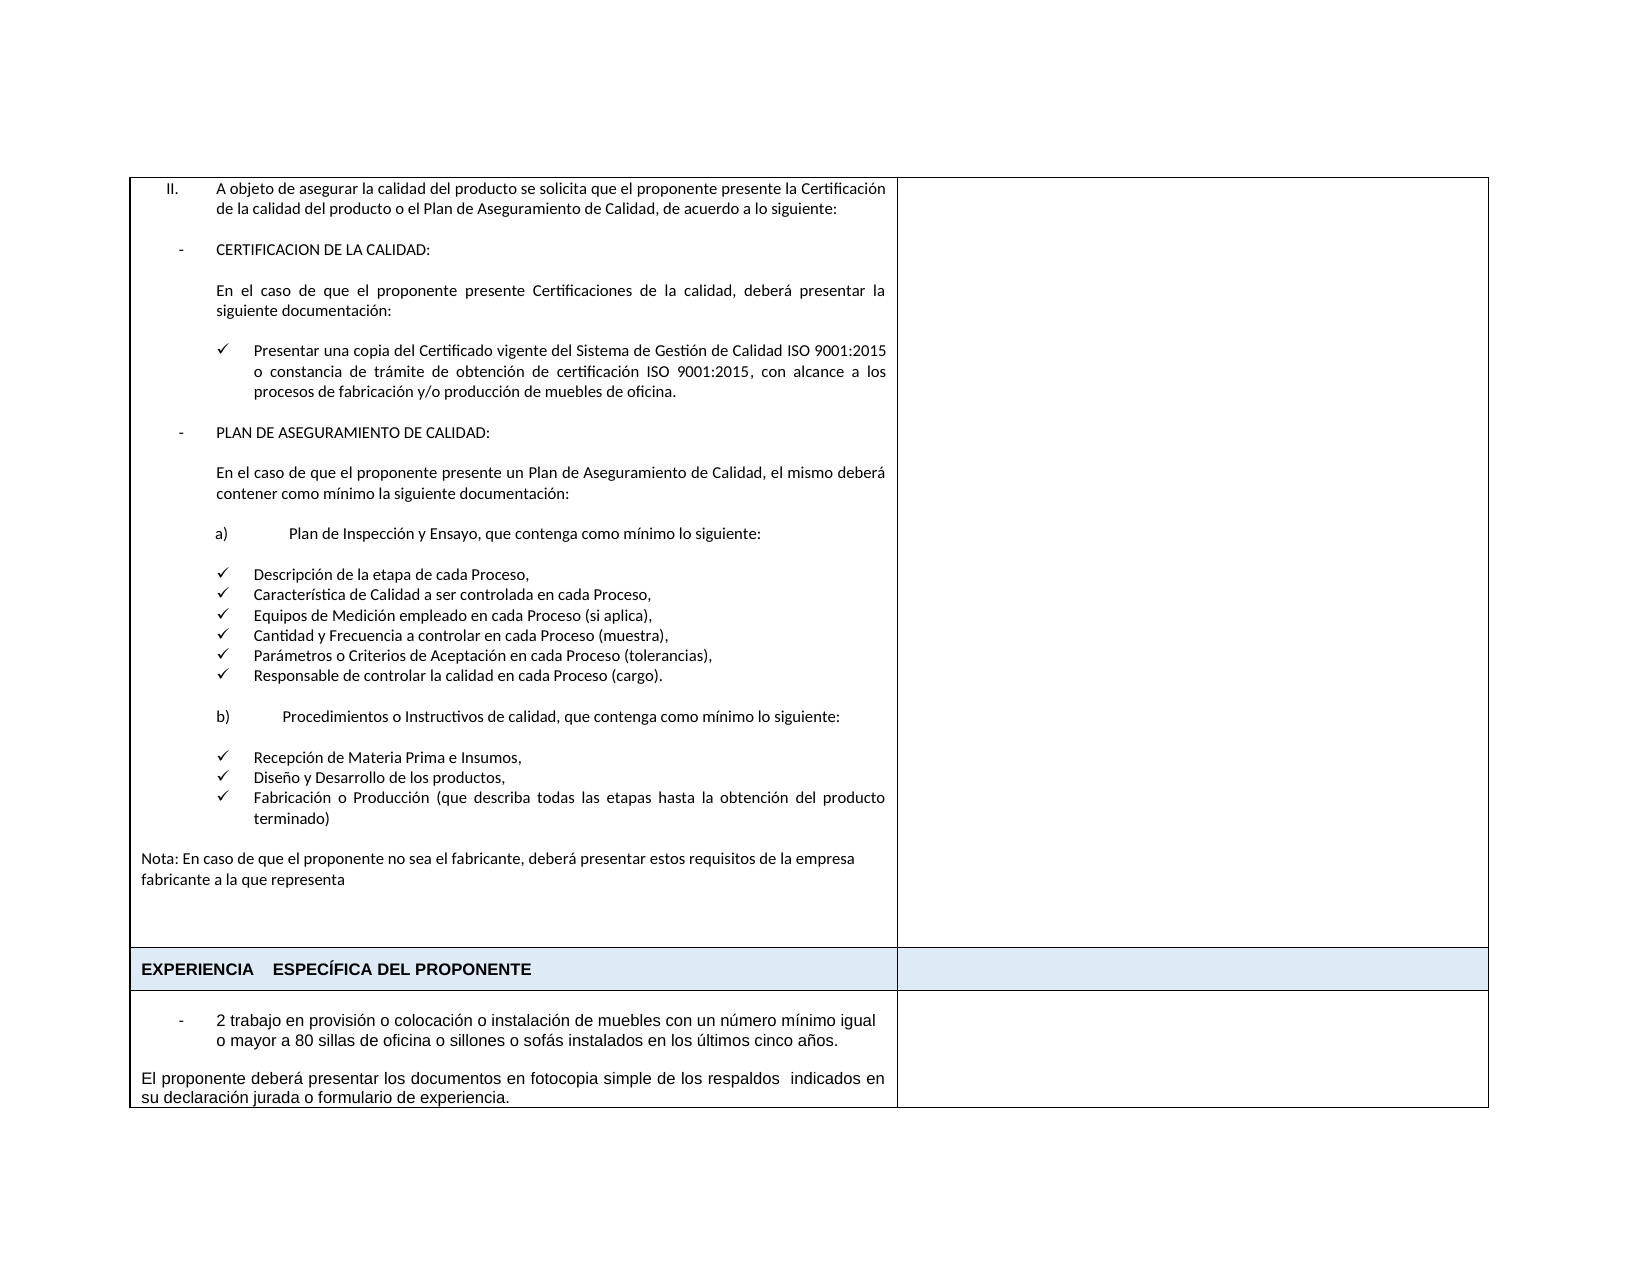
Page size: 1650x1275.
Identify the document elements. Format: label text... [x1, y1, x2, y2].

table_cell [131, 991, 897, 1107]
table_cell EXPERIENCIA ESPECÍFICA DEL PROPONENTE [131, 948, 897, 990]
table_cell [898, 991, 1488, 1107]
table_cell [898, 948, 1488, 990]
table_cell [131, 178, 897, 947]
table_cell [898, 178, 1488, 947]
